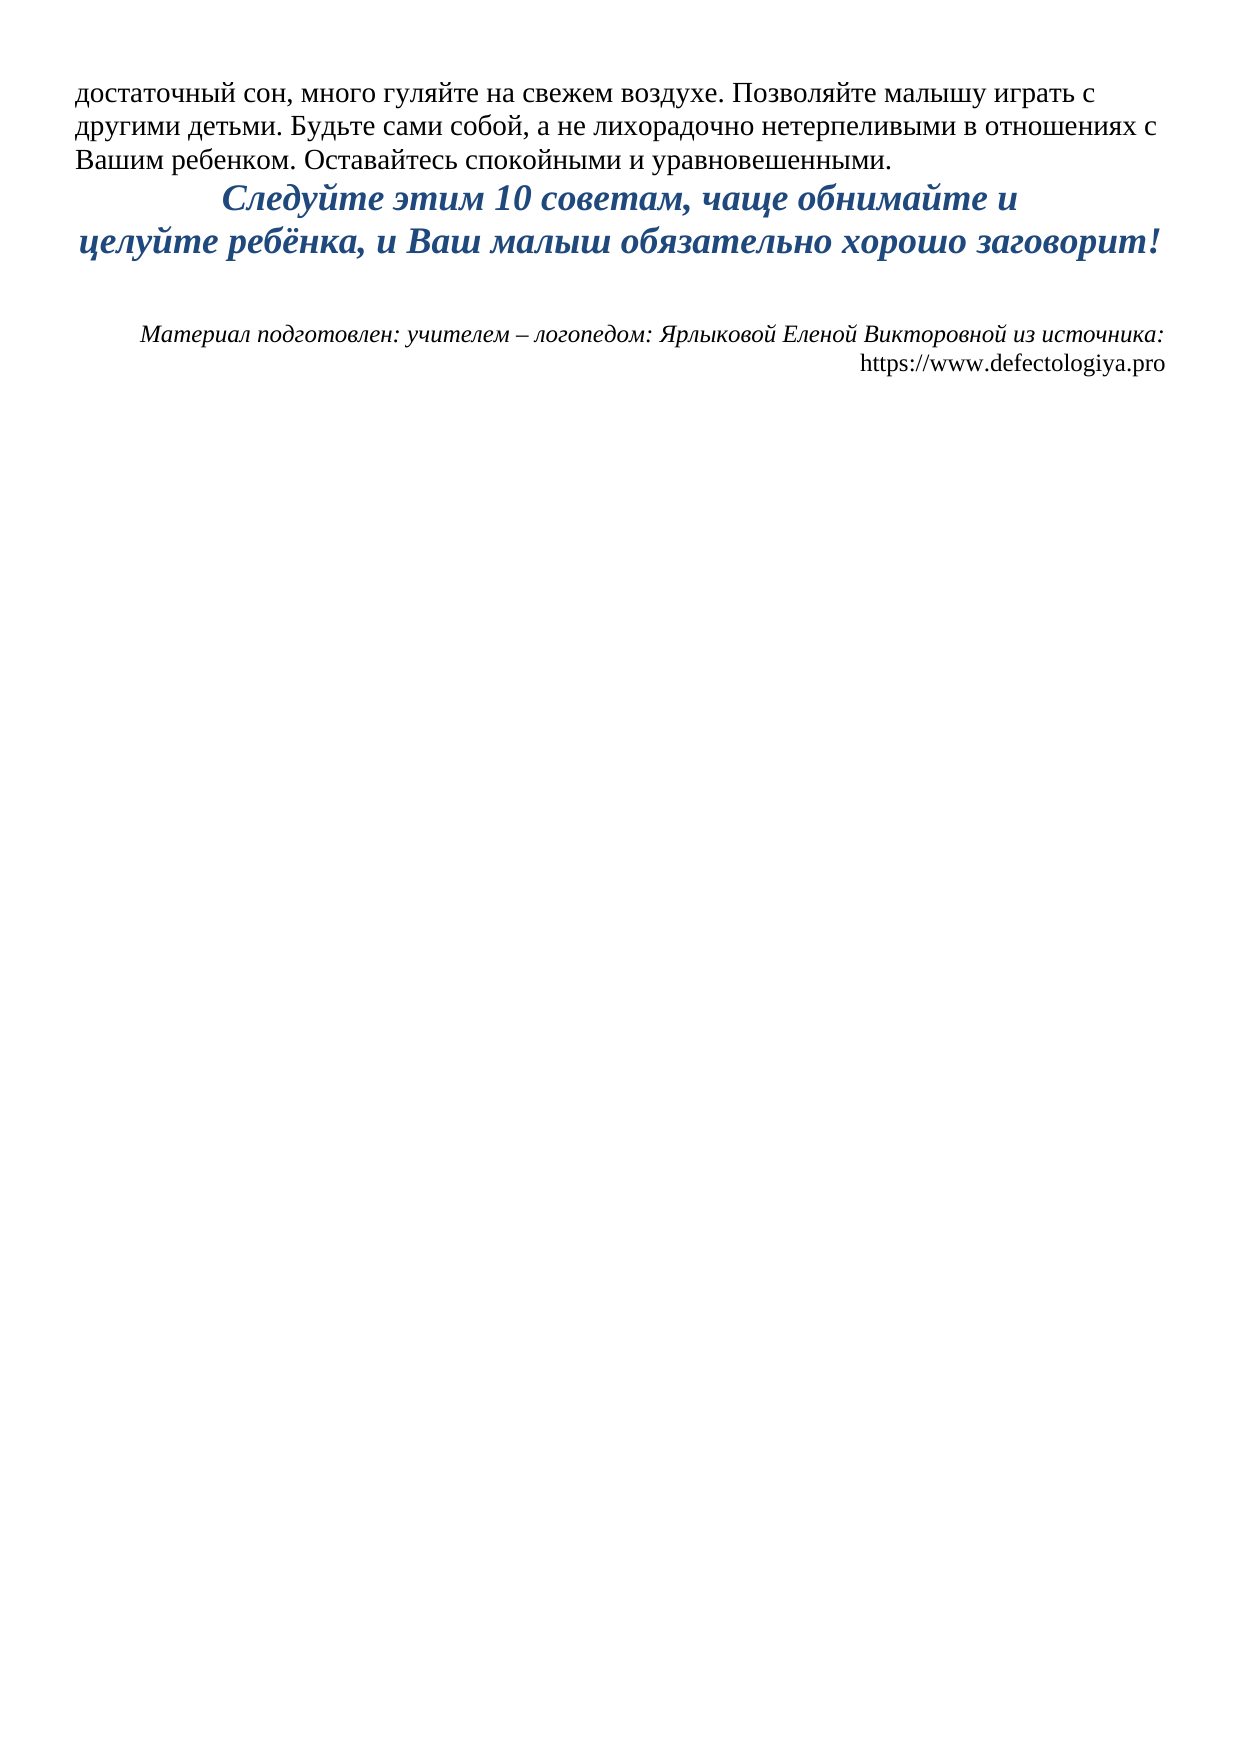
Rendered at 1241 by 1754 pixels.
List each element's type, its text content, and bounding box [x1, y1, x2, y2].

text Следуйте этим 10 советам, чаще обнимайте и целуйте ребёнка, и Ваш малыш обязательно хорошо заговорит! [75, 176, 1165, 262]
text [75, 75, 1165, 176]
text Материал подготовлен: учителем – логопедом: Ярлыковой Еленой Викторовной из источника: https://www.defectologiya.pro [75, 319, 1165, 377]
